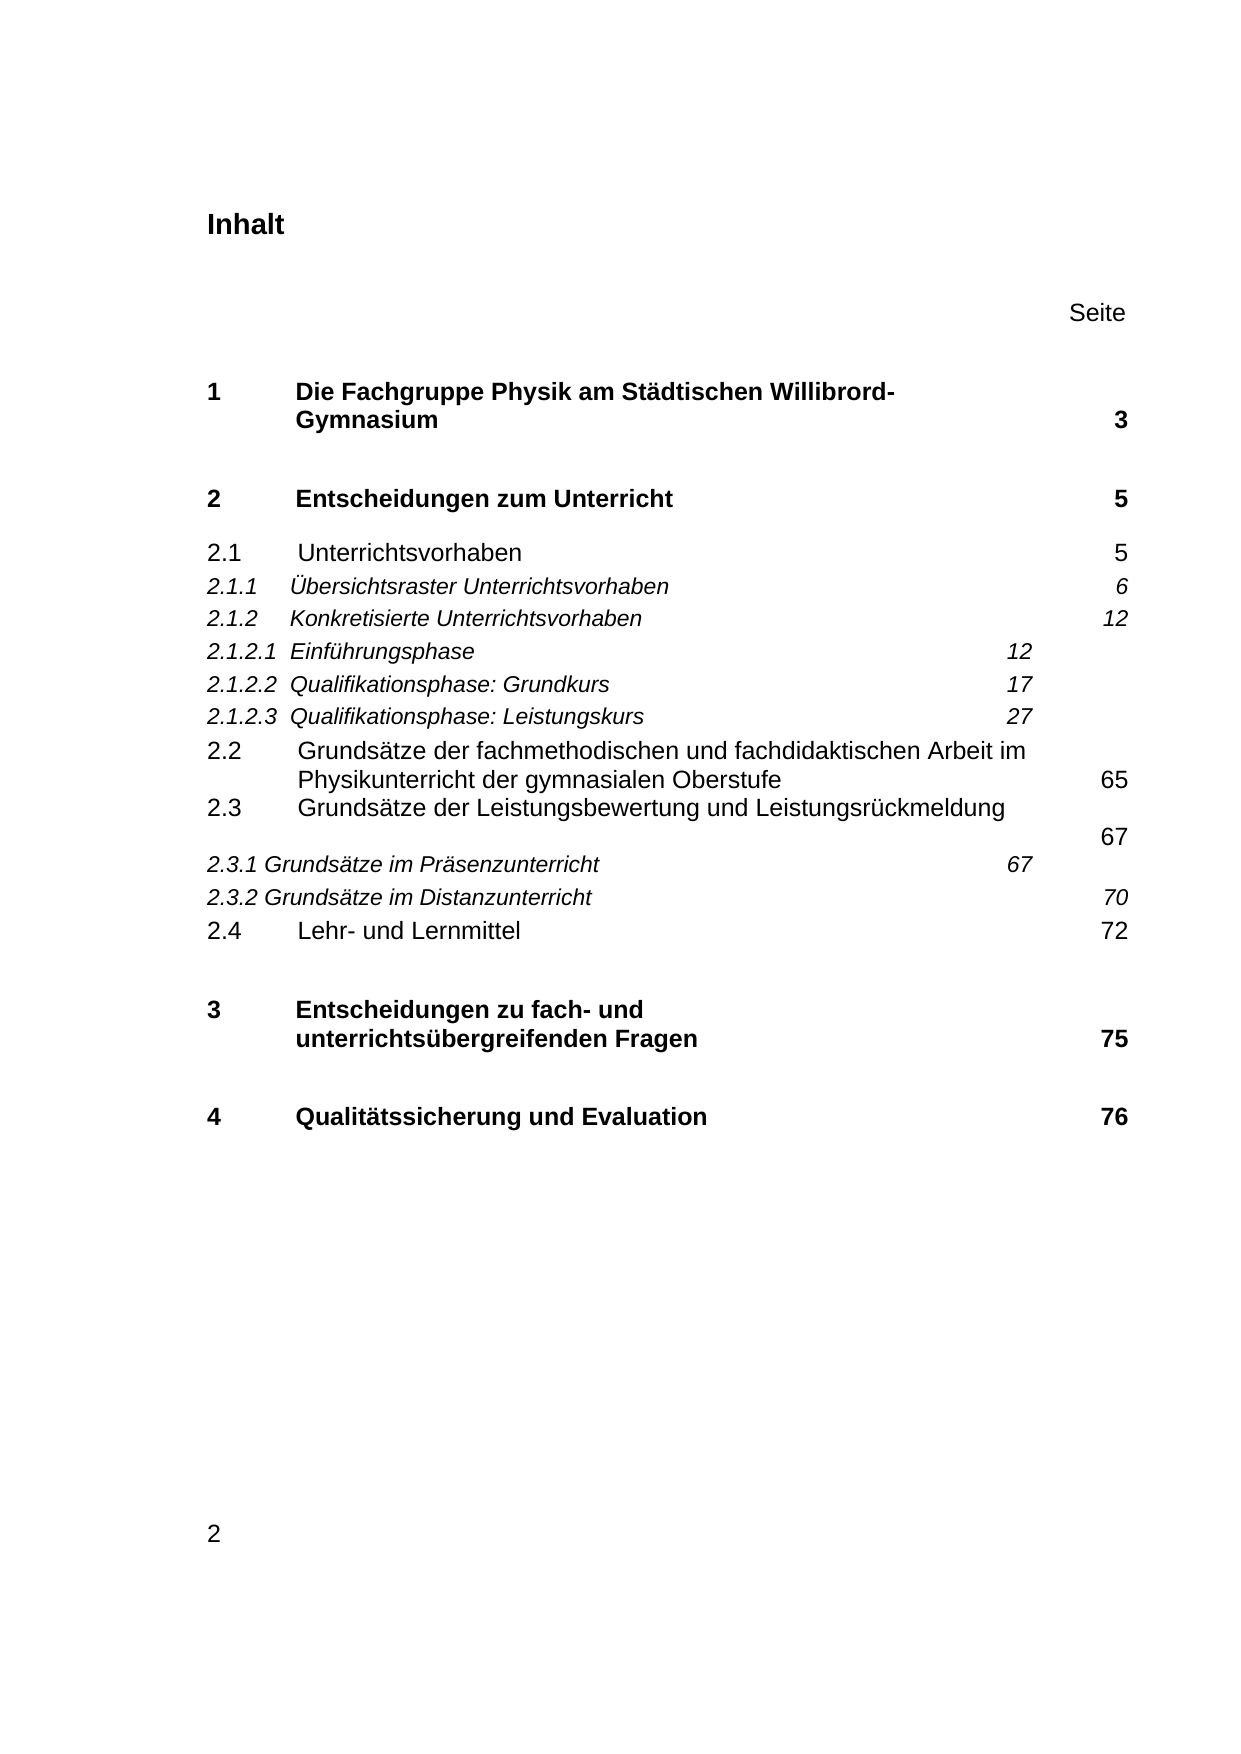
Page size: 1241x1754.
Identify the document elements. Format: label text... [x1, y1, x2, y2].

text 2.3.1 Grundsätze im Präsenzunterricht 67 [207, 851, 1033, 877]
text 2.1.2.1 Einführungsphase 12 [207, 638, 1033, 664]
text 4 Qualitätssicherung und Evaluation 76 [207, 1102, 945, 1131]
text 2.1.2.2 Qualifikationsphase: Grundkurs 17 [207, 671, 1033, 697]
text 2 Entscheidungen zum Unterricht 5 [207, 484, 945, 513]
text 2.3.2 Grundsätze im Distanzunterricht 70 [207, 883, 1033, 910]
text 2.1.2 Konkretisierte Unterrichtsvorhaben 12 [207, 605, 1033, 632]
text 2.3 Grundsätze der Leistungsbewertung und Leistungsrückmeldung 67 [207, 793, 1032, 851]
text 2.1.1 Übersichtsraster Unterrichtsvorhaben 6 [207, 573, 1033, 599]
text Seite [207, 298, 1126, 327]
text 2.4 Lehr- und Lernmittel 72 [207, 916, 1032, 945]
text 2.1 Unterrichtsvorhaben 5 [207, 538, 1032, 567]
text 2.2 Grundsätze der fachmethodischen und fachdidaktischen Arbeit im Physikunterricht der gymnasialen Oberstufe 65 [207, 736, 1032, 793]
text 2.1.2.3 Qualifikationsphase: Leistungskurs 27 [207, 703, 1033, 729]
text 3 Entscheidungen zu fach- und unterrichtsübergreifenden Fragen 75 [207, 995, 945, 1052]
text Inhalt [207, 207, 1034, 240]
text 1 Die Fachgruppe Physik am Städtischen Willibrord-Gymnasium 3 [207, 377, 945, 434]
